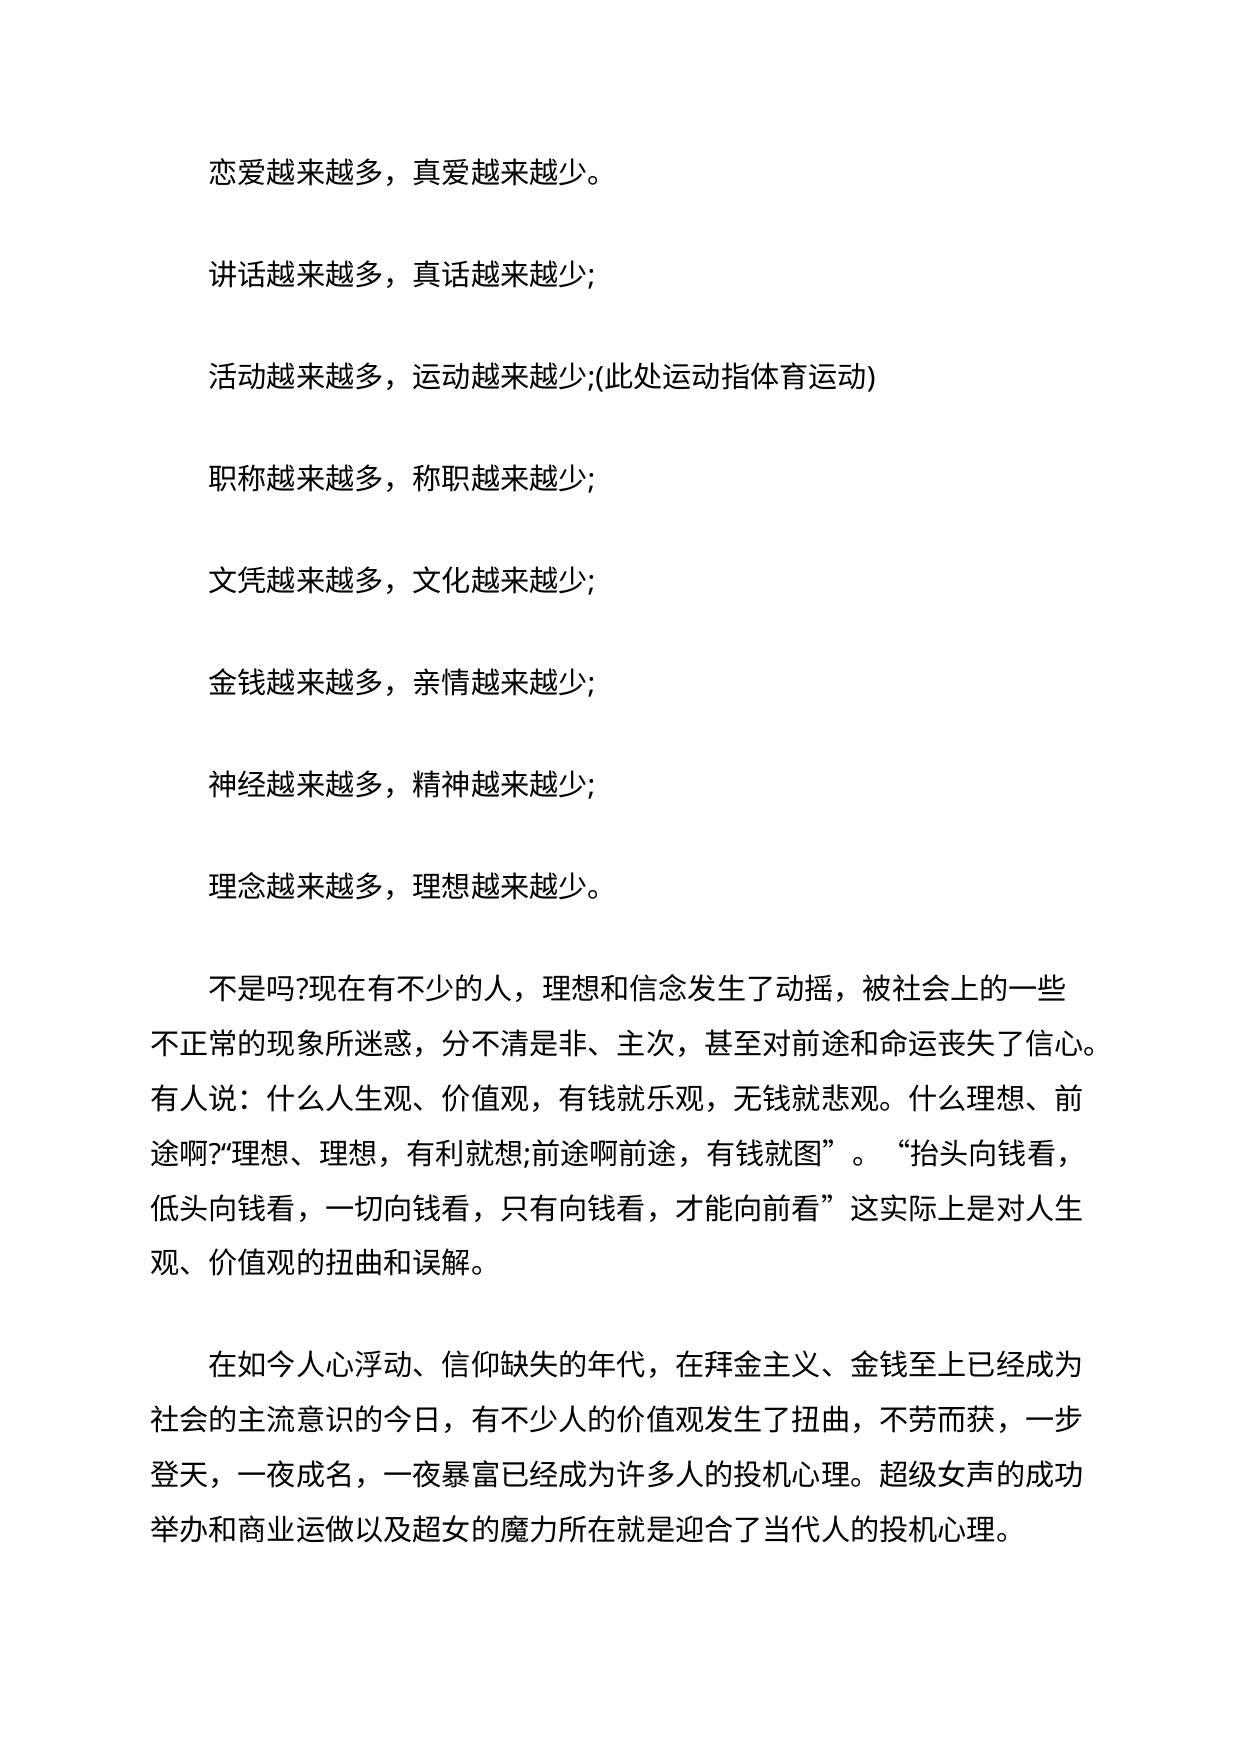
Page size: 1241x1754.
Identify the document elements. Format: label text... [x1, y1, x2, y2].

text 活动越来越多，运动越来越少;(此处运动指体育运动) [150, 354, 1090, 396]
text 神经越来越多，精神越来越少; [150, 762, 1090, 804]
text 讲话越来越多，真话越来越少; [150, 252, 1090, 294]
text 恋爱越来越多，真爱越来越少。 [150, 150, 1090, 192]
text 职称越来越多，称职越来越少; [150, 456, 1090, 498]
text 文凭越来越多，文化越来越少; [150, 558, 1090, 600]
text 金钱越来越多，亲情越来越少; [150, 660, 1090, 702]
text 在如今人心浮动、信仰缺失的年代，在拜金主义、金钱至上已经成为社会的主流意识的今日，有不少人的价值观发生了扭曲，不劳而获，一步登天，一夜成名，一夜暴富已经成为许多人的投机心理。超级女声的成功举办和商业运做以及超女的魔力所在就是迎合了当代人的投机心理。 [150, 1342, 1090, 1549]
text 理念越来越多，理想越来越少。 [150, 864, 1090, 906]
text 不是吗?现在有不少的人，理想和信念发生了动摇，被社会上的一些不正常的现象所迷惑，分不清是非、主次，甚至对前途和命运丧失了信心。有人说：什么人生观、价值观，有钱就乐观，无钱就悲观。什么理想、前途啊?“理想、理想，有利就想;前途啊前途，有钱就图”。“抬头向钱看，低头向钱看，一切向钱看，只有向钱看，才能向前看”这实际上是对人生观、价值观的扭曲和误解。 [150, 965, 1090, 1282]
